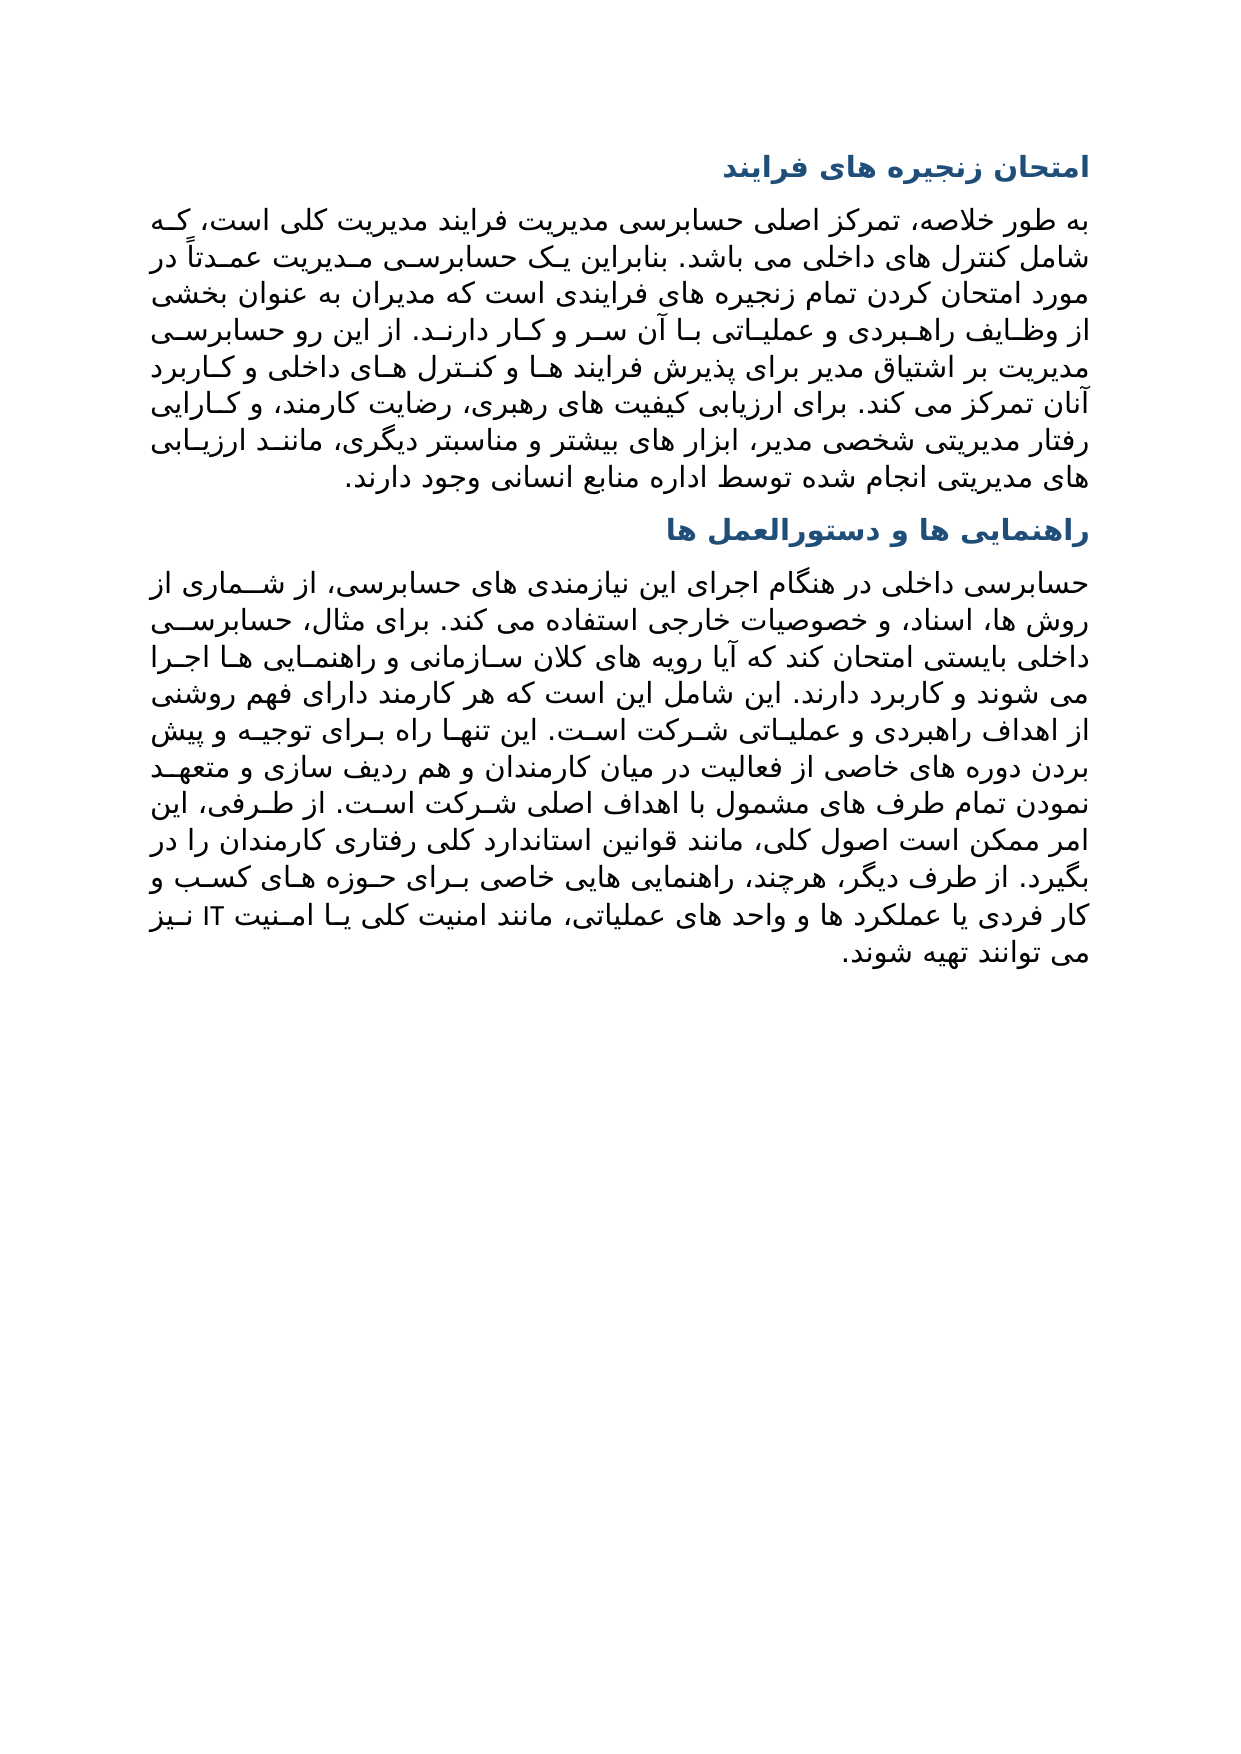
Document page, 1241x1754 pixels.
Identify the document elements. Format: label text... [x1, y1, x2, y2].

text حسابرسی داخلی در هنگام اجرای این نیازمندی های حسابرسی، از شماری از روش ها، اسناد، و خصوصیات خارجی استفاده می کند. برای مثال، حسابرسی داخلی بایستی امتحان کند که آیا رویه های کلان سازمانی و راهنمایی ها اجرا می شوند و کاربرد دارند. این شامل این است که هر کارمند دارای فهم روشنی از اهداف راهبردی و عملیاتی شرکت است. این تنها راه برای توجیه و پیش بردن دوره های خاصی از فعالیت در میان کارمندان و هم ردیف سازی و متعهد نمودن تمام طرف های مشمول با اهداف اصلی شرکت است. از طرفی، این امر ممکن است اصول کلی، مانند قوانین استاندارد کلی رفتاری کارمندان را در بگیرد. از طرف دیگر، هرچند، راهنمایی هایی خاصی برای حوزه های کسب و کار فردی یا عملکرد ها و واحد های عملیاتی، مانند امنیت کلی یا امنیت IT نیز می توانند تهیه شوند. [150, 567, 1090, 969]
text به طور خلاصه، تمرکز اصلی حسابرسی مدیریت فرایند مدیریت کلی است، که شامل کنترل های داخلی می باشد. بنابراین یک حسابرسی مدیریت عمدتاً در مورد امتحان کردن تمام زنجیره های فرایندی است که مدیران به عنوان بخشی از وظایف راهبردی و عملیاتی با آن سر و کار دارند. از این رو حسابرسی مدیریت بر اشتیاق مدیر برای پذیرش فرایند ها و کنترل های داخلی و کاربرد آنان تمرکز می کند. برای ارزیابی کیفیت های رهبری، رضایت کارمند، و کارایی رفتار مدیریتی شخصی مدیر، ابزار های بیشتر و مناسبتر دیگری، مانند ارزیابی های مدیریتی انجام شده توسط اداره منابع انسانی وجود دارند. [150, 203, 1090, 494]
text راهنمایی ها و دستورالعمل ها [150, 513, 1090, 547]
text امتحان زنجیره های فرایند [150, 150, 1090, 184]
